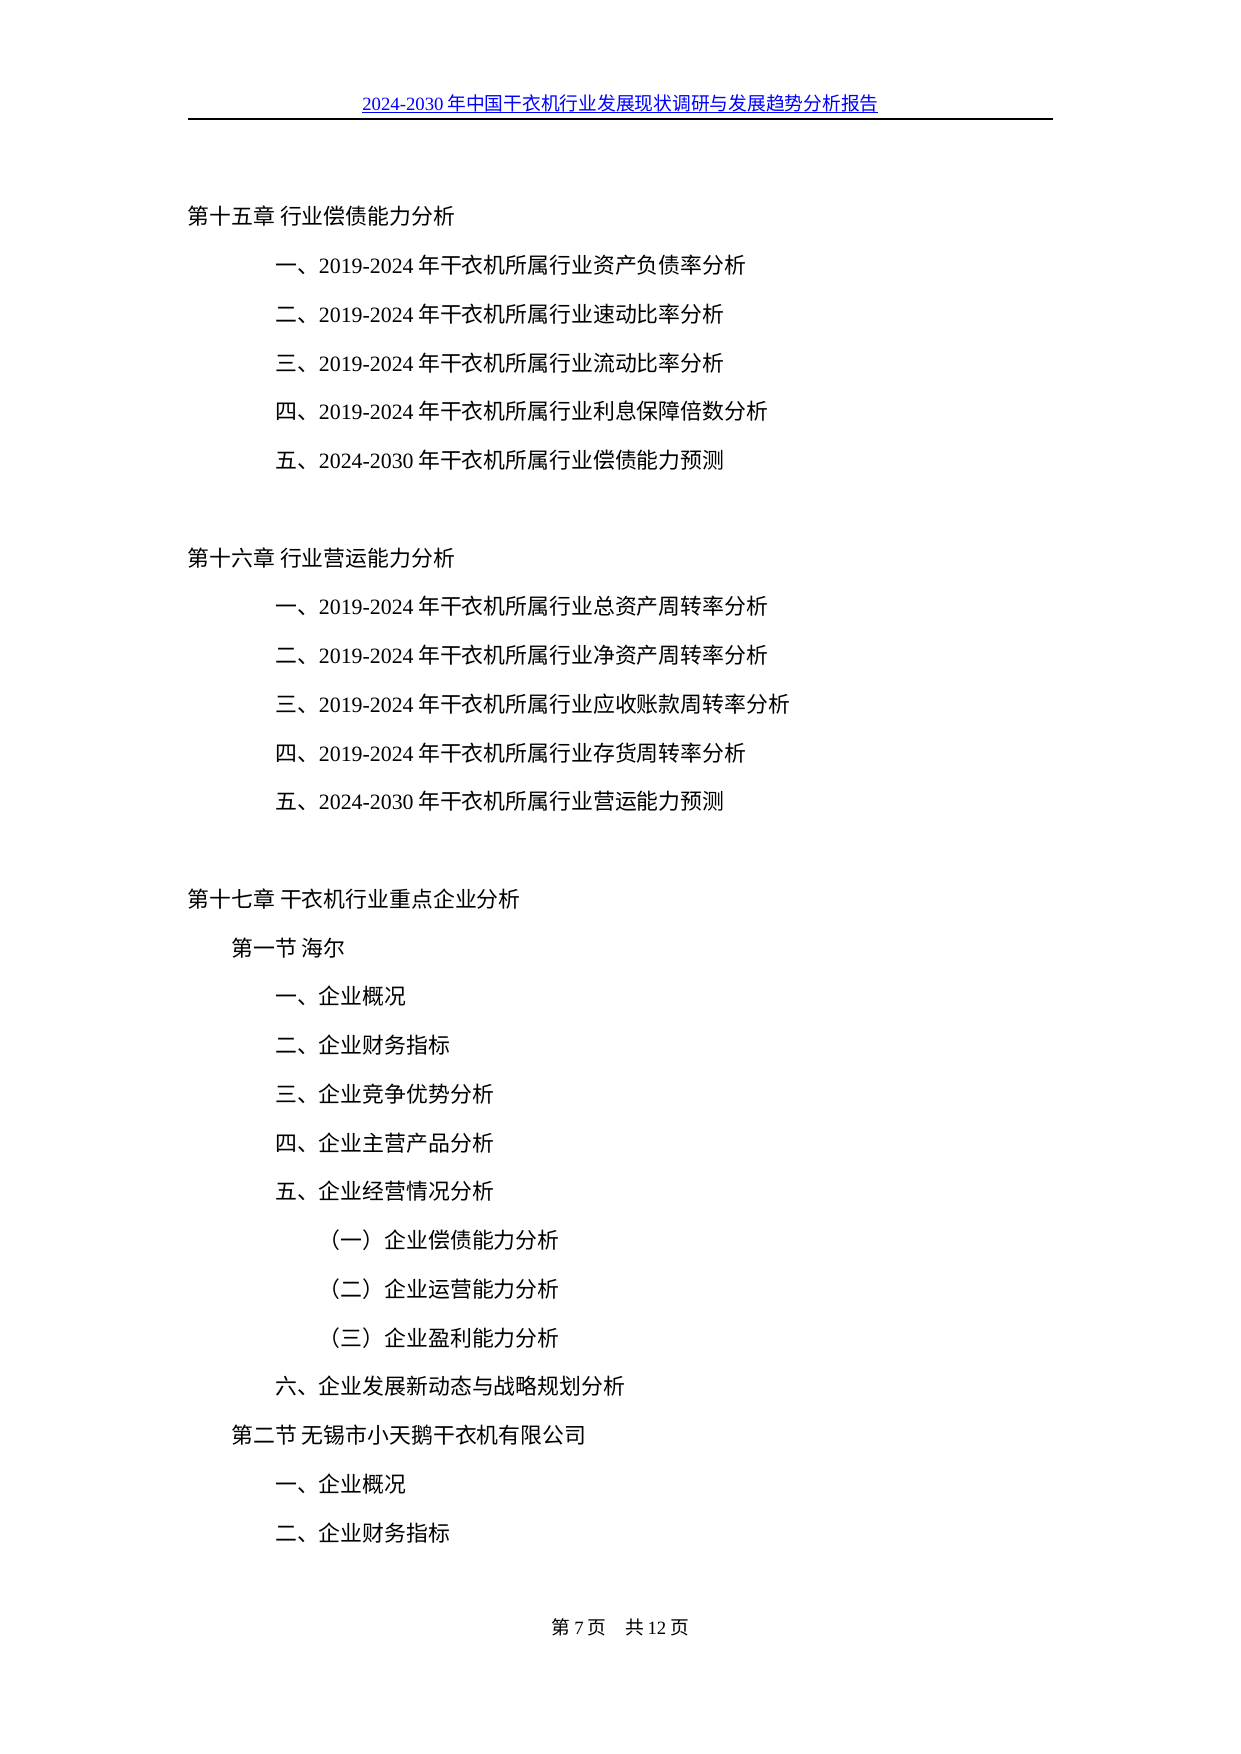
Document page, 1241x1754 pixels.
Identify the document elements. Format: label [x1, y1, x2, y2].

text [187, 150, 1053, 1548]
